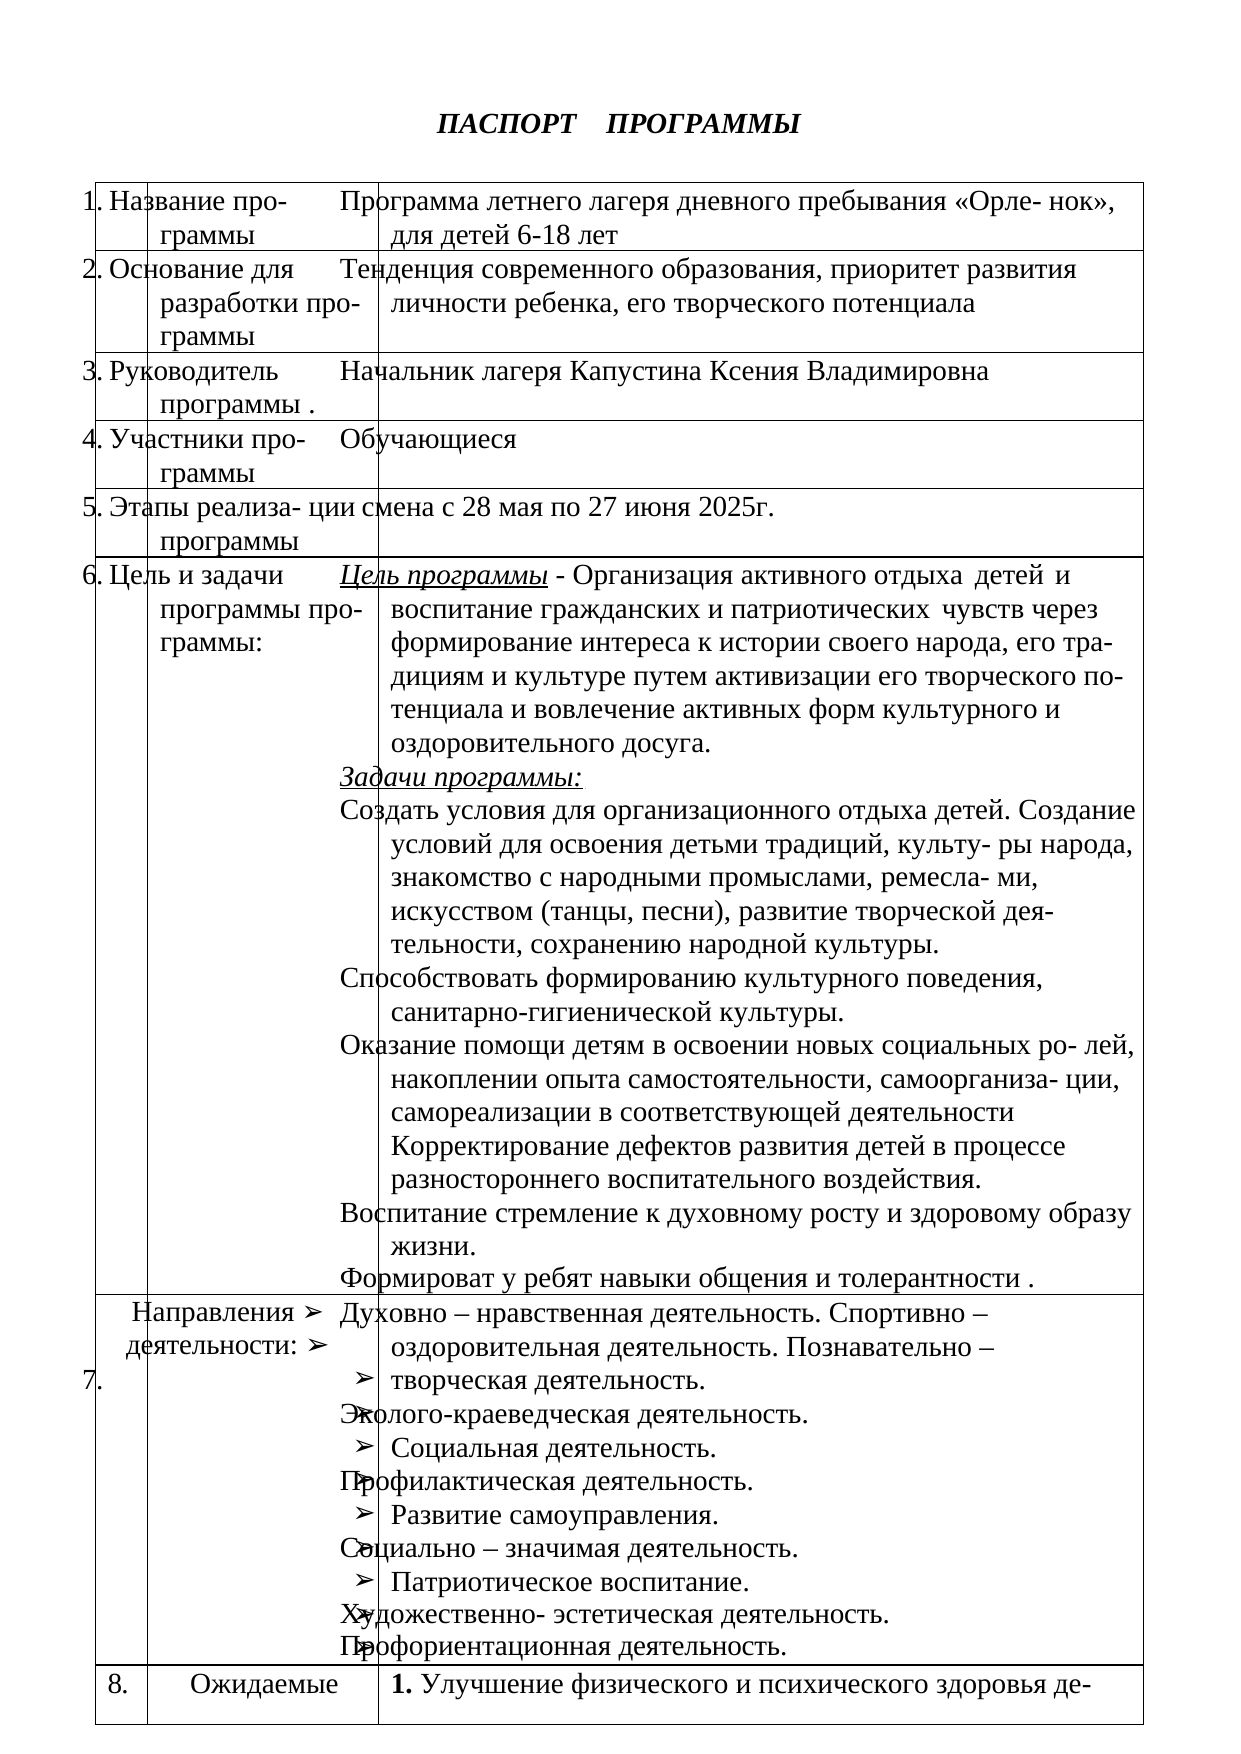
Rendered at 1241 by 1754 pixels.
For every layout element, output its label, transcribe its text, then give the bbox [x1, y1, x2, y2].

table_header Название про- граммы [148, 183, 378, 250]
table_cell 2. [96, 251, 147, 352]
table_cell 4. [96, 421, 147, 488]
table_cell 3. [96, 353, 147, 420]
table_cell Обучающиеся [379, 421, 1143, 488]
subtitle ПАСПОРТ ПРОГРАММЫ [44, 106, 1196, 139]
table_cell Руководитель программы . [148, 353, 378, 420]
table_cell Участники про- граммы [148, 421, 378, 488]
table_cell Основание для разработки про- граммы [148, 251, 378, 352]
table_header 8. [96, 1666, 147, 1724]
table_cell Духовно – нравственная деятельность. Спортивно – оздоровительная деятельность. Познавательно – творческая деятельность. Эколого-краеведческая деятельность. Социальная деятельность. Профилактическая деятельность. Развитие самоуправления. Социально – значимая деятельность. Патриотическое воспитание. Художественно- эстетическая деятельность. Профориентационная деятельность. [379, 1295, 1143, 1664]
table_cell 6. [96, 558, 147, 1294]
table_cell 1 смена с 28 мая по 27 июня 2025г. [379, 489, 1143, 556]
table_cell Цель программы - Организация активного отдыха детей и воспитание гражданских и патриотических чувств через формирование интереса к истории своего народа, его тра- дициям и культуре путем активизации его творческого по- тенциала и вовлечение активных форм культурного и оздоровительного досуга. Задачи программы: Создать условия для организационного отдыха детей. Создание условий для освоения детьми традиций, культу- ры народа, знакомство с народными промыслами, ремесла- ми, искусством (танцы, песни), развитие творческой дея- тельности, сохранению народной культуры. Способствовать формированию культурного поведения, санитарно-гигиенической культуры. Оказание помощи детям в освоении новых социальных ро- лей, накоплении опыта самостоятельности, самоорганиза- ции, самореализации в соответствующей деятельности Корректирование дефектов развития детей в процессе разностороннего воспитательного воздействия. Воспитание стремление к духовному росту и здоровому образу жизни. Формироват у ребят навыки общения и толерантности . [379, 558, 1143, 1294]
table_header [379, 1666, 1143, 1724]
table_cell Этапы реализа- ции программы [148, 489, 378, 556]
table_cell 5. [96, 489, 147, 556]
table_cell Направления ➢ деятельности: ➢ ➢ ➢ ➢ ➢ ➢ ➢ ➢ ➢ ➢ [148, 1295, 378, 1664]
table_header Программа летнего лагеря дневного пребывания «Орле- нок», для детей 6-18 лет [379, 183, 1143, 250]
table_header 1. [96, 183, 147, 250]
table_cell Тенденция современного образования, приоритет развития личности ребенка, его творческого потенциала [379, 251, 1143, 352]
table_cell Цель и задачи программы про- граммы: [148, 558, 378, 1294]
table_cell 7. [96, 1295, 147, 1664]
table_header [148, 1666, 378, 1724]
table_cell Начальник лагеря Капустина Ксения Владимировна [379, 353, 1143, 420]
